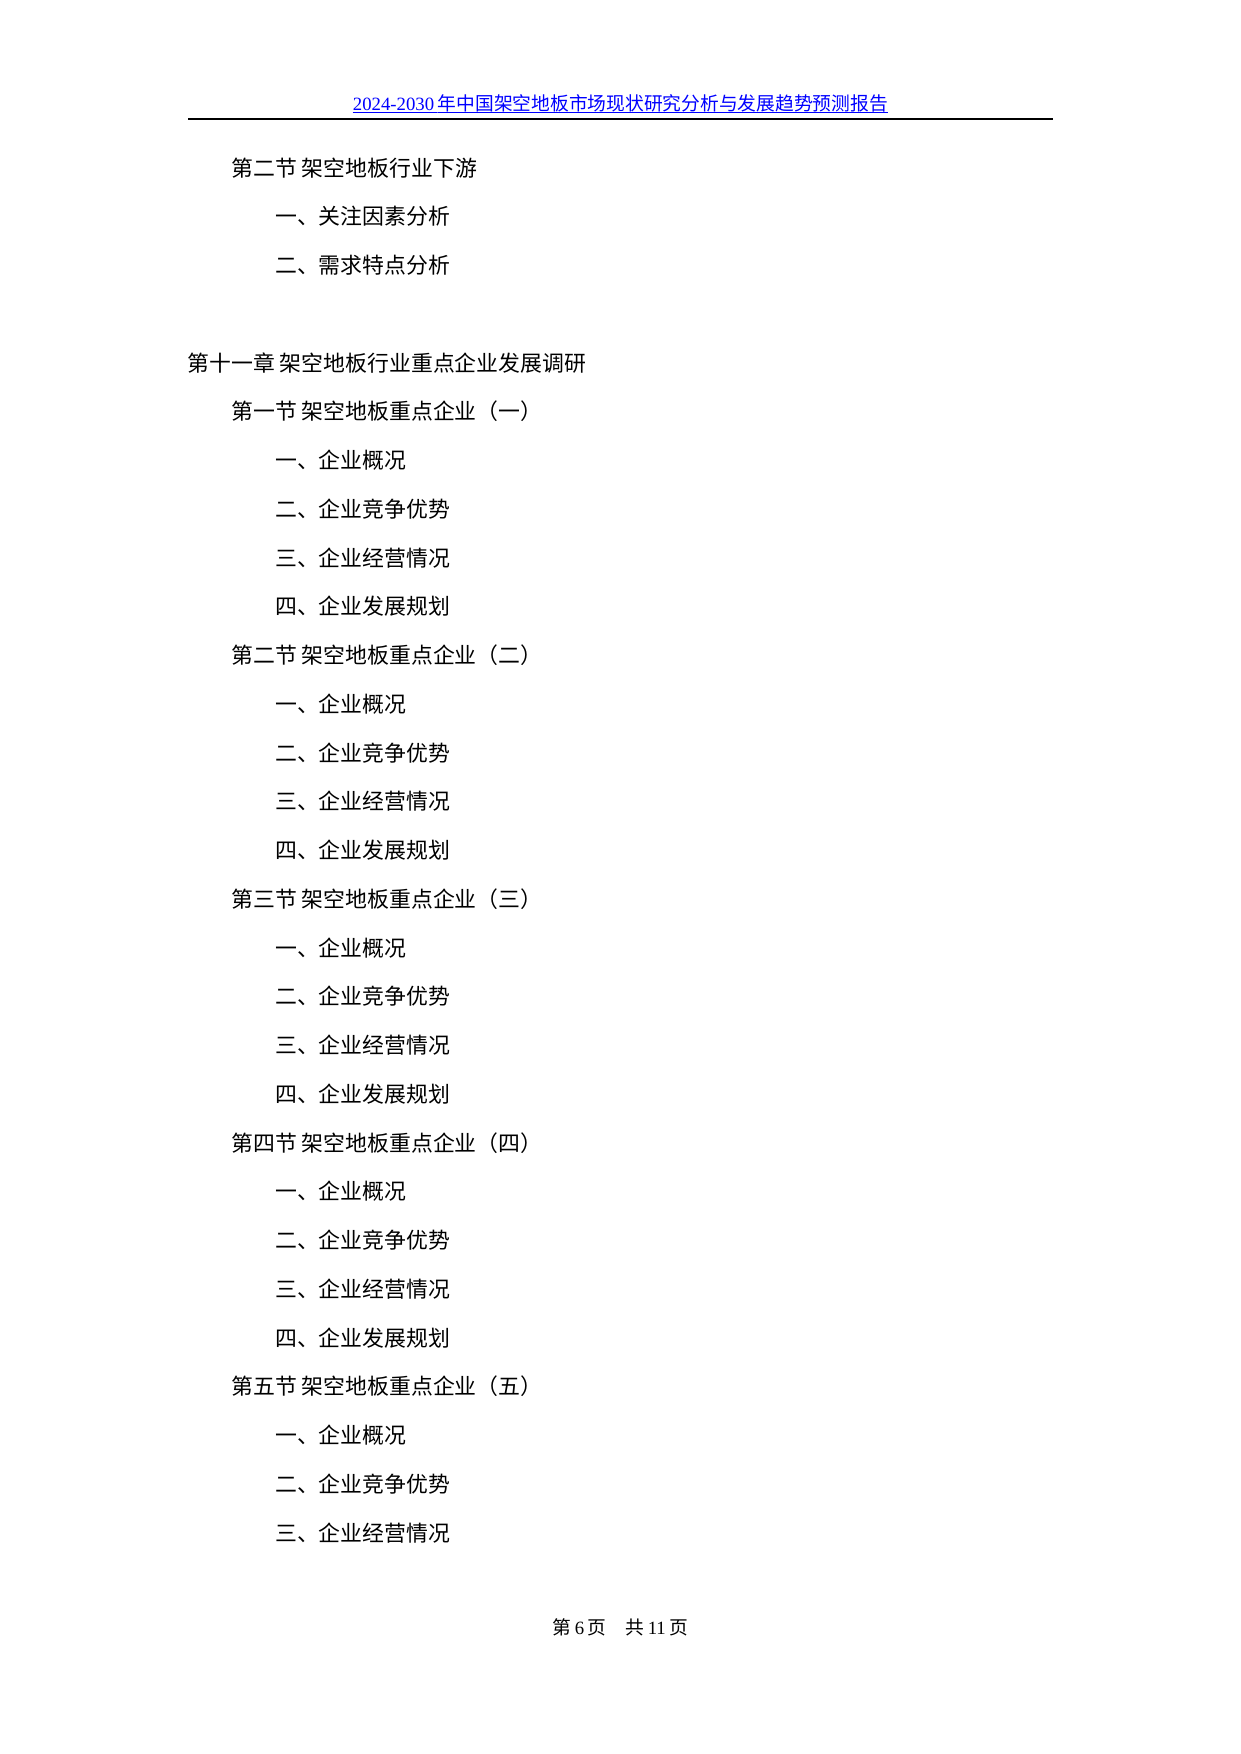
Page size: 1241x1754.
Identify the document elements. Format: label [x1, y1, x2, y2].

text [187, 150, 1053, 1548]
